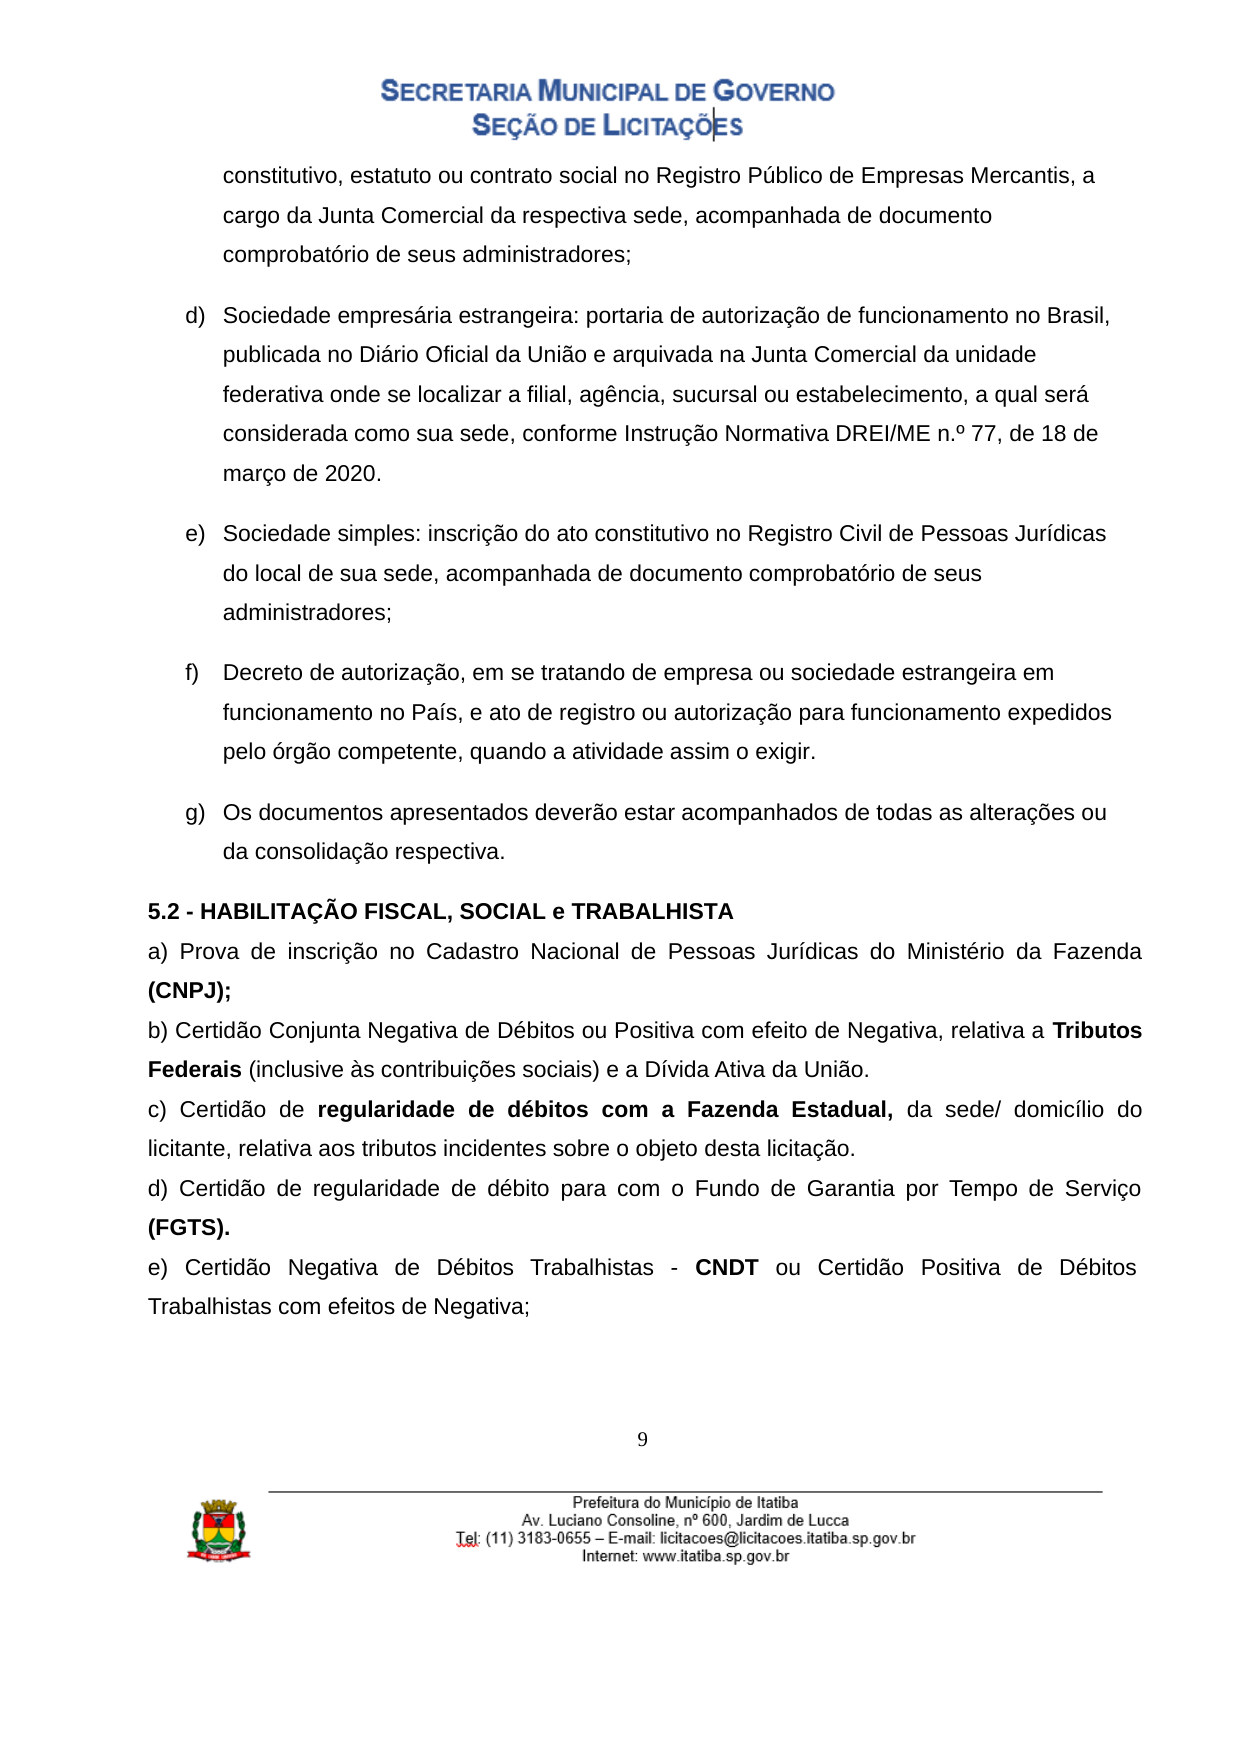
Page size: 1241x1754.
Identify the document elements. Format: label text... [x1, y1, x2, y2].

text b) Certidão Conjunta Negativa de Débitos ou Positiva com efeito de Negativa, relativa a Tributos Federais (inclusive às contribuições sociais) e a Dívida Ativa da União. [148, 1017, 1143, 1083]
text 5.2 - HABILITAÇÃO FISCAL, SOCIAL e TRABALHISTA [148, 898, 1137, 925]
list Sociedade simples: inscrição do ato constitutivo no Registro Civil de Pessoas Jurídicas do local de sua sede, acompanhada de documento comprobatório de seus administradores; [185, 520, 1137, 625]
text e) Certidão Negativa de Débitos Trabalhistas - CNDT ou Certidão Positiva de Débitos Trabalhistas com efeitos de Negativa; [148, 1254, 1137, 1319]
list Decreto de autorização, em se tratando de empresa ou sociedade estrangeira em funcionamento no País, e ato de registro ou autorização para funcionamento expedidos pelo órgão competente, quando a atividade assim o exigir. [185, 659, 1137, 764]
list Sociedade empresária estrangeira: portaria de autorização de funcionamento no Brasil, publicada no Diário Oficial da União e arquivada na Junta Comercial da unidade federativa onde se localizar a filial, agência, sucursal ou estabelecimento, a qual será considerada como sua sede, conforme Instrução Normativa DREI/ME n.º 77, de 18 de março de 2020. [185, 302, 1137, 486]
picture [148, 1450, 1137, 1591]
text a) Prova de inscrição no Cadastro Nacional de Pessoas Jurídicas do Ministério da Fazenda (CNPJ); [148, 938, 1143, 1004]
picture [148, 59, 1034, 148]
text c) Certidão de regularidade de débitos com a Fazenda Estadual, da sede/ domicílio do licitante, relativa aos tributos incidentes sobre o objeto desta licitação. [148, 1096, 1143, 1162]
text d) Certidão de regularidade de débito para com o Fundo de Garantia por Tempo de Serviço (FGTS). [148, 1175, 1143, 1241]
list Os documentos apresentados deverão estar acompanhados de todas as alterações ou da consolidação respectiva. [185, 798, 1137, 864]
